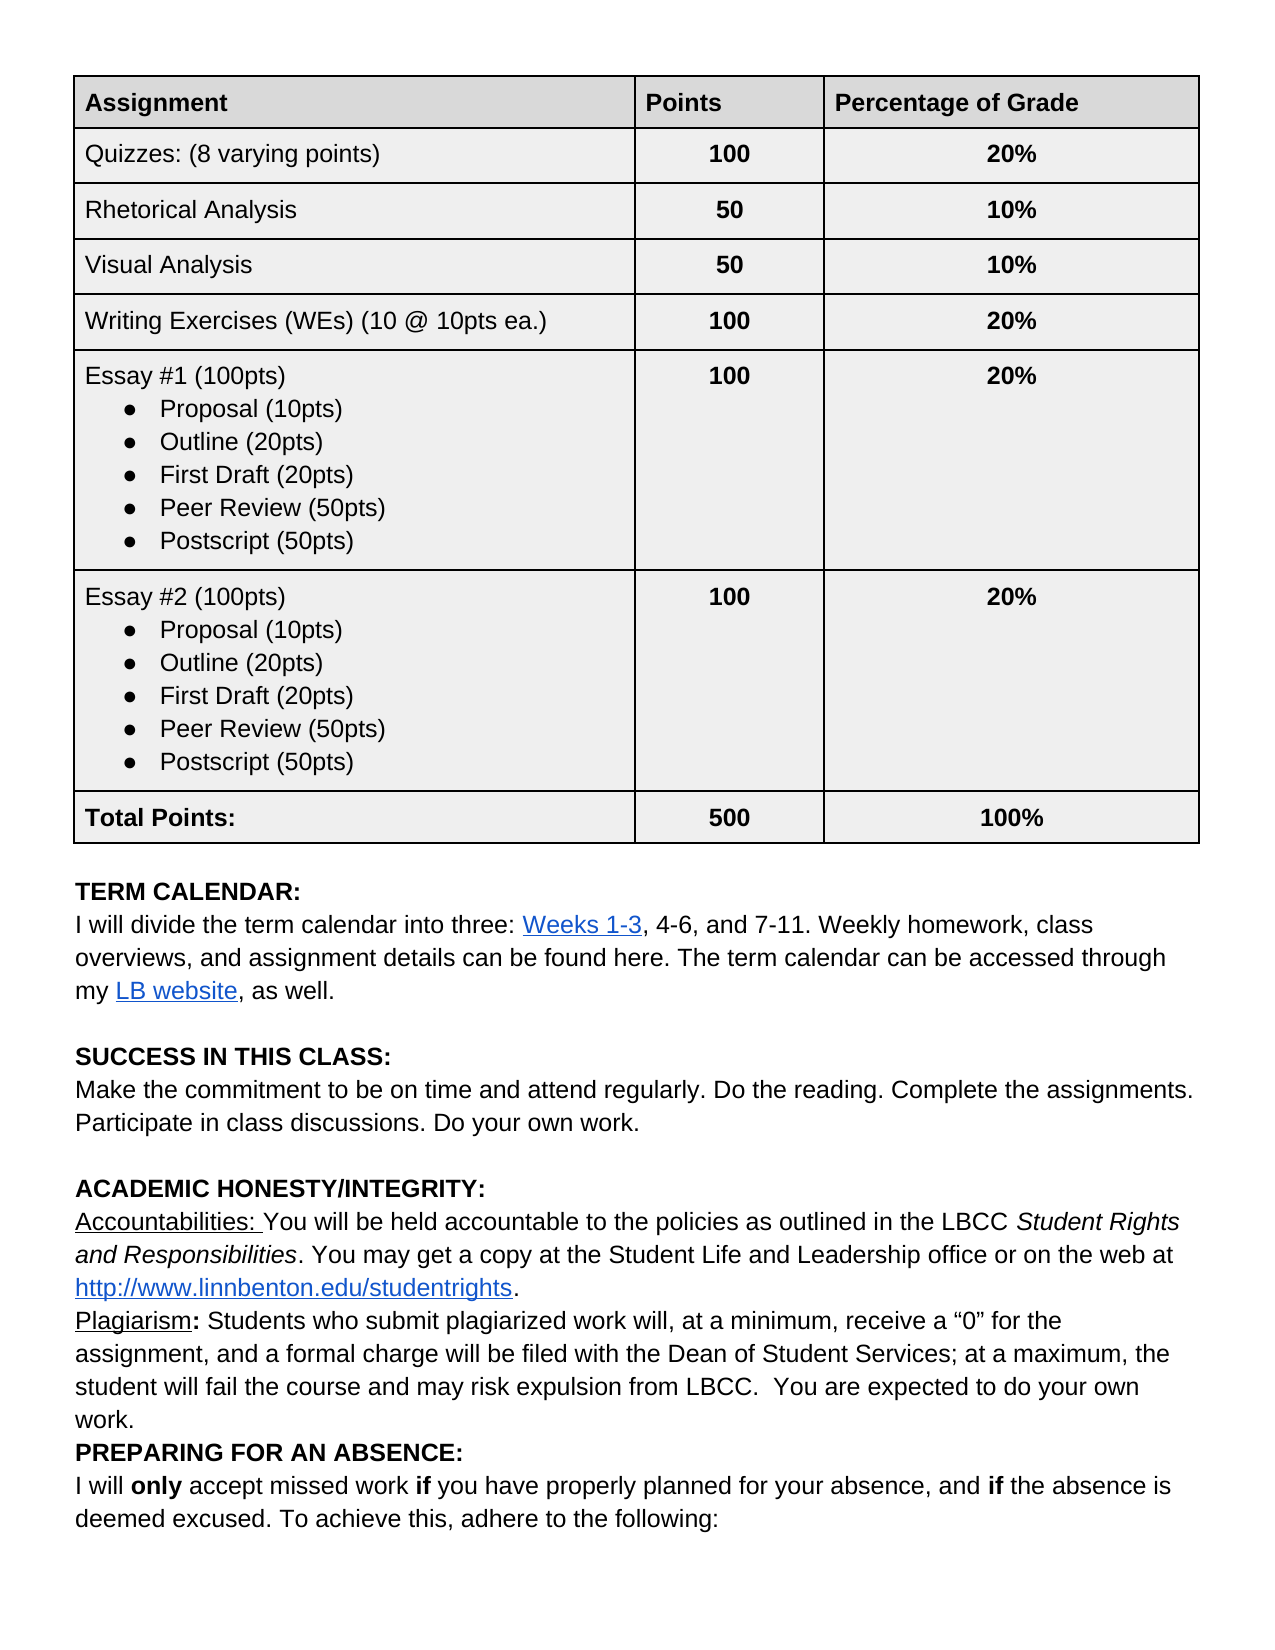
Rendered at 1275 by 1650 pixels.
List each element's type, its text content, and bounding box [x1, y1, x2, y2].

table_cell Percentage of Grade [825, 77, 1198, 127]
text Accountabilities: You will be held accountable to the policies as outlined in the LBCC Student Rights and Responsibilities. You may get a copy at the Student Life and Leadership office or on the web at http://www.linnbenton.edu/studentrights. [75, 1207, 1200, 1302]
table_cell Assignment [75, 77, 634, 127]
text I will divide the term calendar into three: Weeks 1-3, 4-6, and 7-11. Weekly homework, class overviews, and assignment details can be found here. The term calendar can be accessed through my LB website, as well. [75, 910, 1200, 1004]
table_cell Essay #2 (100pts) Proposal (10pts) Outline (20pts) First Draft (20pts) Peer Review (50pts) Postscript (50pts) [75, 571, 634, 790]
text TERM CALENDAR: [75, 877, 1200, 906]
table_cell 100 [636, 571, 823, 790]
table_cell 20% [825, 295, 1198, 349]
table_cell Points [636, 77, 823, 127]
table_cell 100 [636, 351, 823, 569]
table_cell 10% [825, 240, 1198, 293]
table_cell 10% [825, 184, 1198, 238]
table_cell 20% [825, 351, 1198, 569]
table_cell 20% [825, 571, 1198, 790]
table_cell 500 [636, 792, 823, 842]
table_cell Total Points: [75, 792, 634, 842]
table_cell Rhetorical Analysis [75, 184, 634, 238]
text I will only accept missed work if you have properly planned for your absence, and if the absence is deemed excused. To achieve this, adhere to the following: [75, 1471, 1200, 1533]
table_cell 100 [636, 295, 823, 349]
text Make the commitment to be on time and attend regularly. Do the reading. Complete the assignments. Participate in class discussions. Do your own work. [75, 1075, 1200, 1137]
table_cell 20% [825, 129, 1198, 182]
text Plagiarism: Students who submit plagiarized work will, at a minimum, receive a “0” for the assignment, and a formal charge will be filed with the Dean of Student Services; at a maximum, the student will fail the course and may risk expulsion from LBCC. You are expected to do your own work. [75, 1306, 1200, 1434]
table_cell 50 [636, 240, 823, 293]
text SUCCESS IN THIS CLASS: [75, 1042, 1200, 1071]
table_cell Essay #1 (100pts) Proposal (10pts) Outline (20pts) First Draft (20pts) Peer Review (50pts) Postscript (50pts) [75, 351, 634, 569]
table_cell Quizzes: (8 varying points) [75, 129, 634, 182]
table_cell 50 [636, 184, 823, 238]
table_cell 100 [636, 129, 823, 182]
table_cell 100% [825, 792, 1198, 842]
text ACADEMIC HONESTY/INTEGRITY: [75, 1174, 1200, 1203]
table_cell Writing Exercises (WEs) (10 @ 10pts ea.) [75, 295, 634, 349]
table_cell Visual Analysis [75, 240, 634, 293]
text PREPARING FOR AN ABSENCE: [75, 1438, 1200, 1467]
